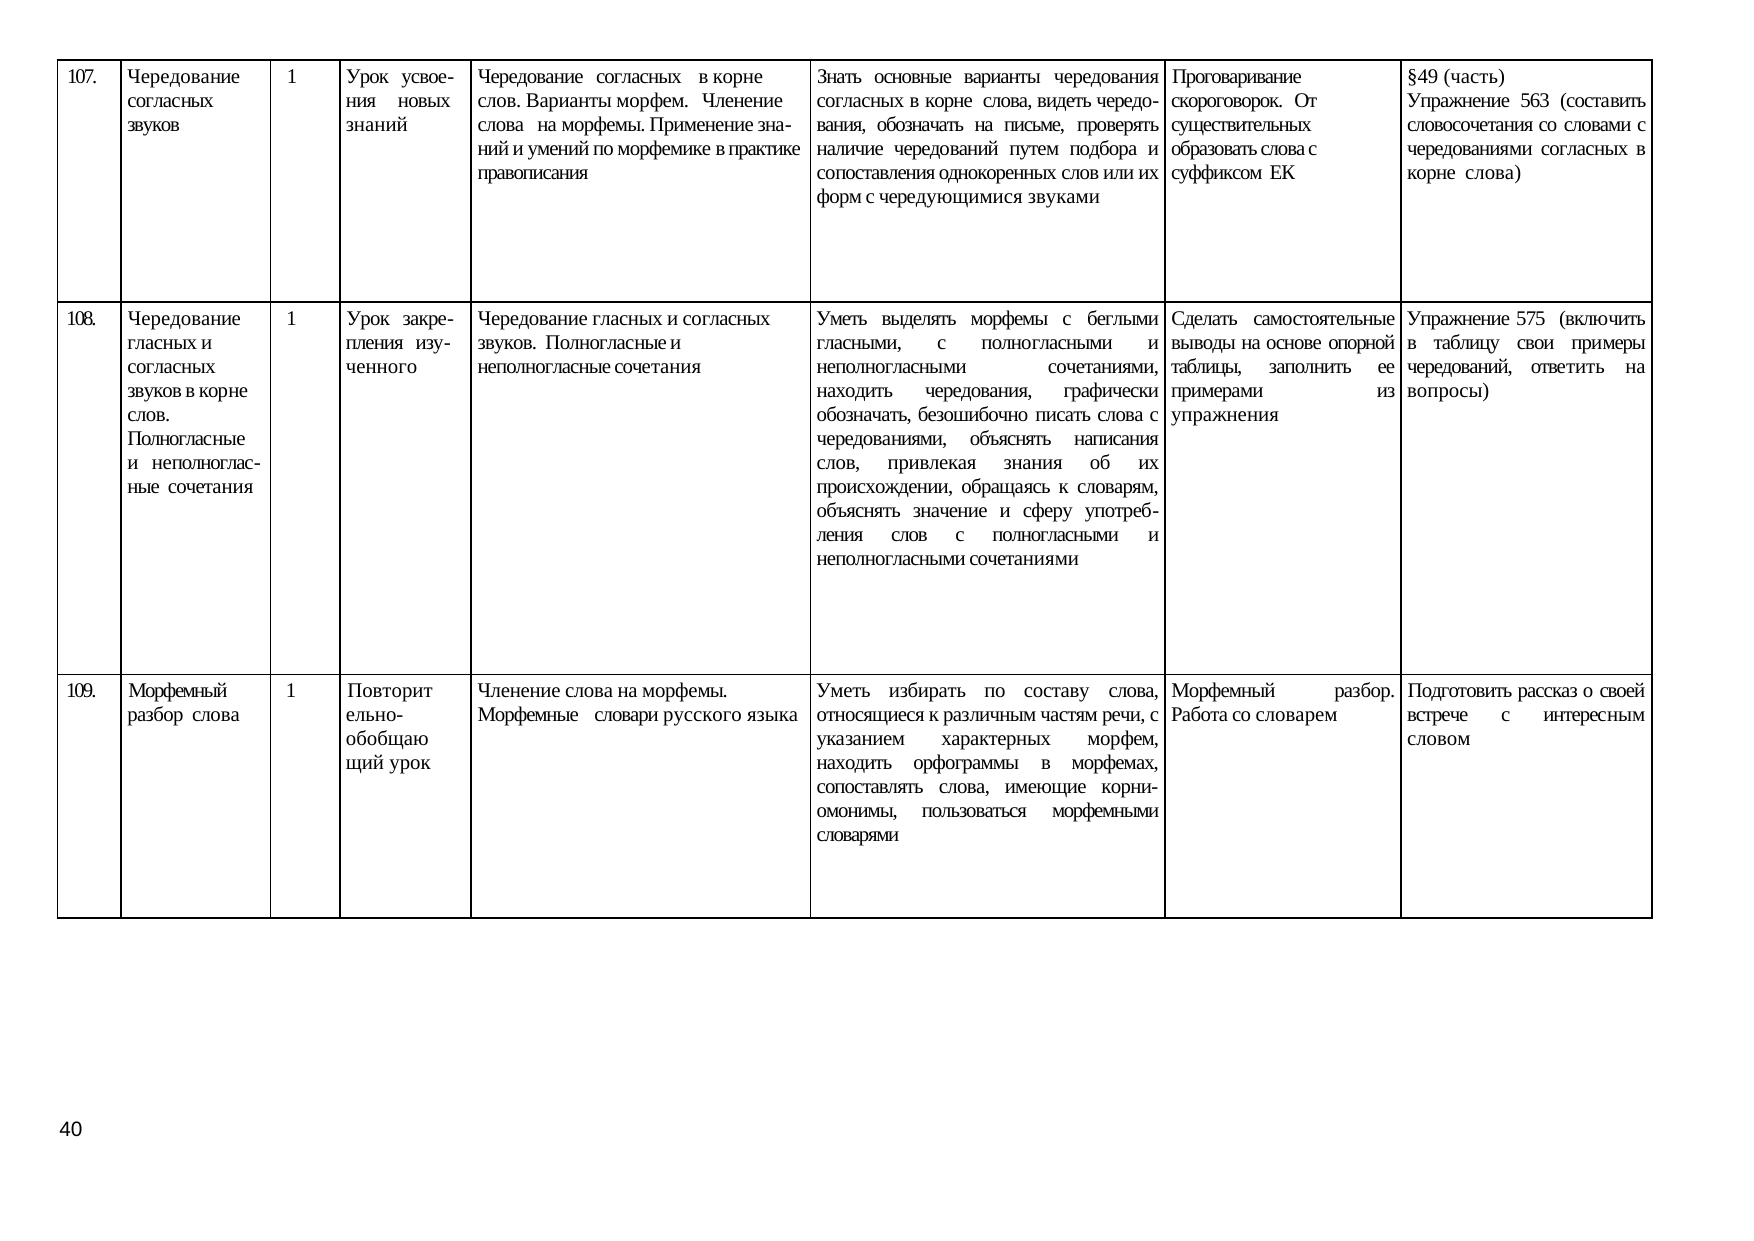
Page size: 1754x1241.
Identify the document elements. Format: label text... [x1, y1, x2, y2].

table_header 1 [271, 61, 339, 301]
table_header Чередование согласных звуков [122, 61, 270, 301]
table_header Знать основные варианты чередования согласных в корне слова, видеть чередования, обозначать на письме, проверять наличие чередований путем подбора и сопоставления однокоренных слов или их форм с чередующимися звуками [811, 61, 1164, 301]
table_cell Упражнение 575 (включить в таблицу свои примеры чередований, ответить на вопросы) [1402, 303, 1651, 673]
table_cell Сделать самостоятельные выводы на основе опорной таблицы, заполнить ее примерами из упражнения [1166, 303, 1400, 673]
table_cell Подготовить рассказ о своей встрече с интересным словом [1402, 675, 1651, 917]
table_cell 109. [58, 675, 120, 917]
table_cell Уметь выделять морфемы с беглыми гласными, с полногласными и неполногласными сочетаниями, находить чередования, графически обозначать, безошибочно писать слова с чередованиями, объяснять написания слов, привлекая знания об их происхождении, обращаясь к словарям, объяснять значение и сферу употребления слов с полногласными и неполногласными сочетаниями [811, 303, 1164, 673]
table_header Урок усвоения новых знаний [341, 61, 470, 301]
table_cell Чередование гласных и согласных звуков. Полногласные и неполногласные сочетания [472, 303, 810, 673]
table_cell Повторительно-обобщающий урок [341, 675, 470, 917]
table_header Чередование согласных в корне слов. Варианты морфем. Членение слова на морфемы. Применение знаний и умений по морфемике в практике правописания [472, 61, 810, 301]
table_cell Уметь избирать по составу слова, относящиеся к различным частям речи, с указанием характерных морфем, находить орфограммы в морфемах, сопоставлять слова, имеющие корни-омонимы, пользоваться морфемными словарями [811, 675, 1164, 917]
table_header §49 (часть) Упражнение 563 (составить словосочетания со словами с чередованиями согласных в корне слова) [1402, 61, 1651, 301]
table_cell Членение слова на морфемы. Морфемные словари русского языка [472, 675, 810, 917]
table_cell Чередование гласных и согласных звуков в корне слов. Полногласные и неполногласные сочетания [122, 303, 270, 673]
table_cell Морфемный разбор слова [122, 675, 270, 917]
table_header 107. [58, 61, 120, 301]
table_cell 1 [271, 675, 339, 917]
table_cell 1 [271, 303, 339, 673]
table_cell 108. [58, 303, 120, 673]
table_cell Урок закрепления изученного [341, 303, 470, 673]
table_cell Морфемный разбор. Работа со словарем [1166, 675, 1400, 917]
table_header Проговаривание скороговорок. От существительных образовать слова с суффиксом ЕК [1166, 61, 1400, 301]
